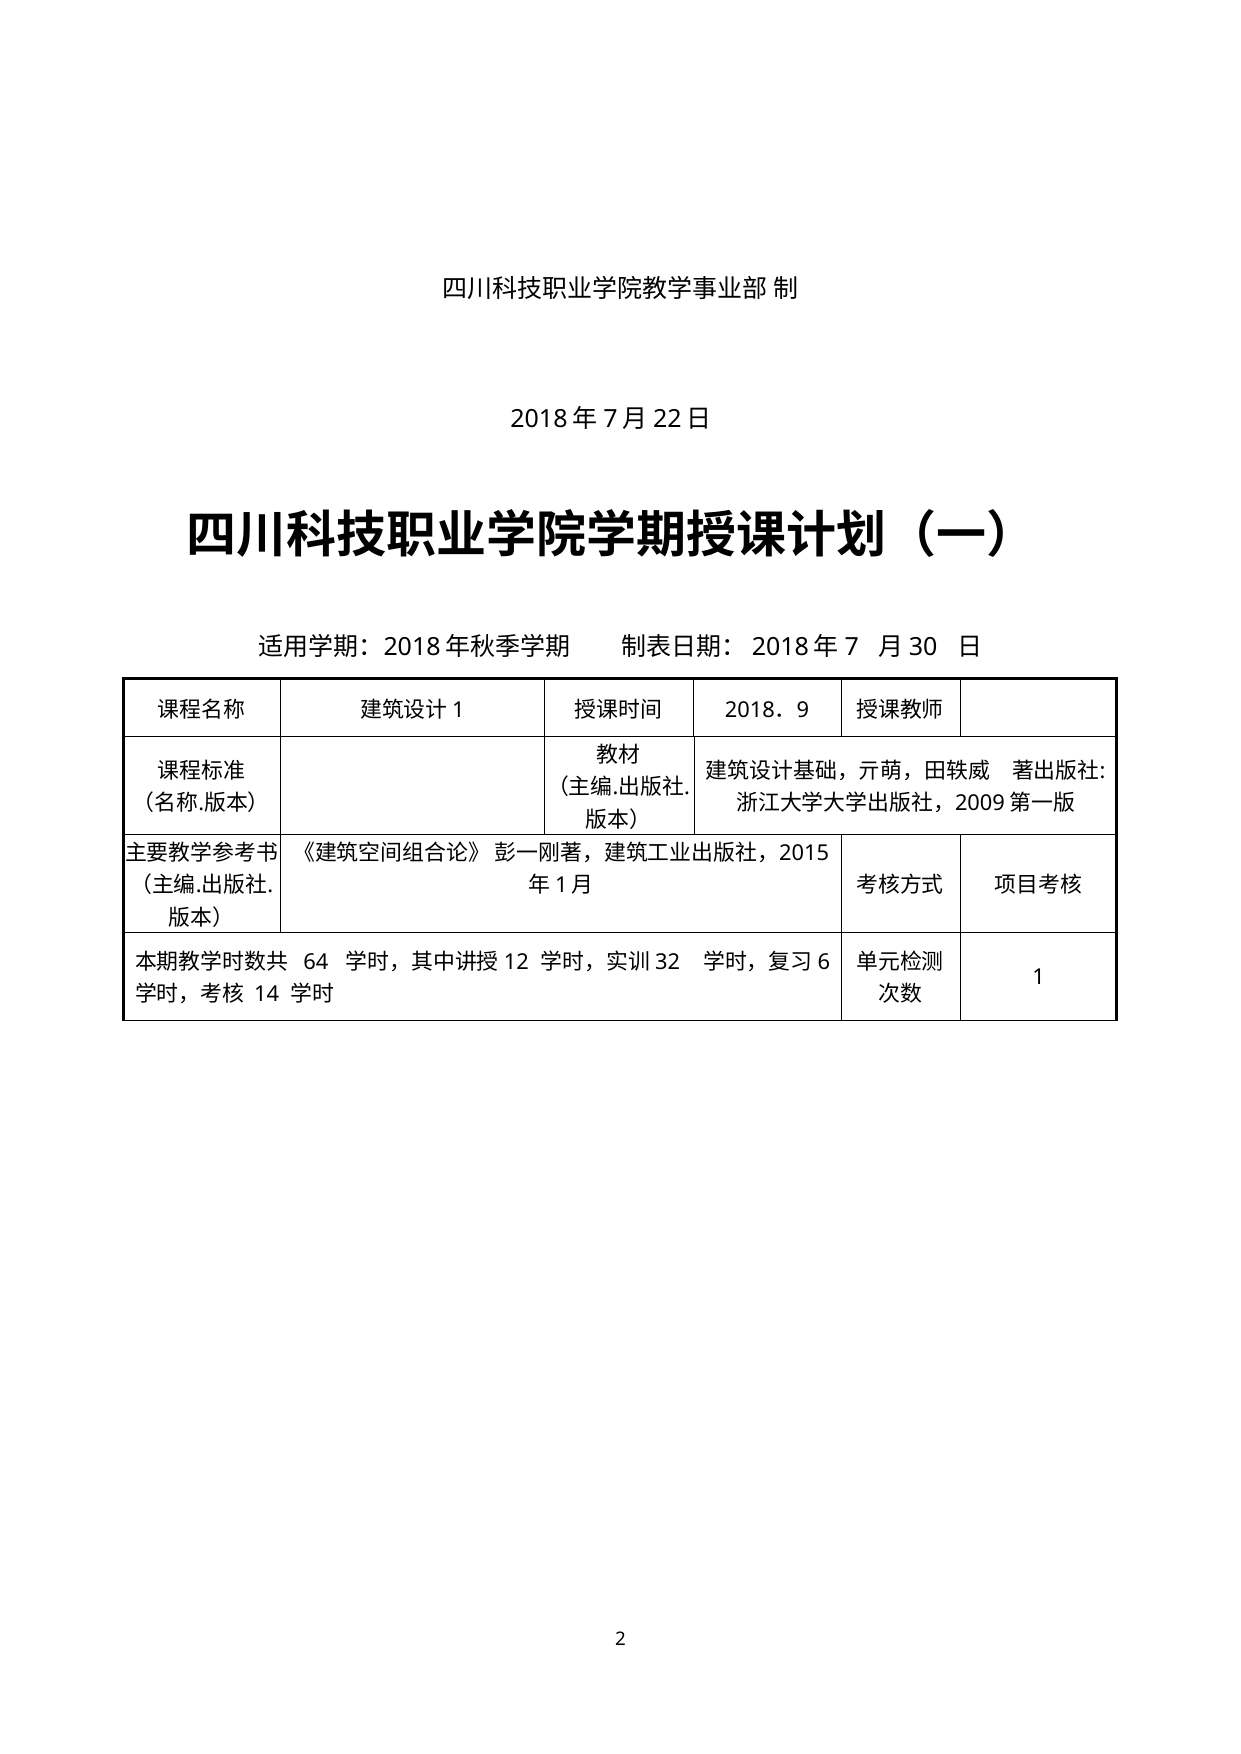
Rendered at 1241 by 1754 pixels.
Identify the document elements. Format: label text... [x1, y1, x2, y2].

table_cell 建筑设计基础，亓萌，田轶威 著出版社:浙江大学大学出版社，2009第一版 [695, 737, 1115, 834]
table_cell 项目考核 [961, 835, 1115, 932]
table_cell 本期教学时数共 64 学时，其中讲授 12 学时，实训 32 学时，复习 6 学时，考核 14 学时 [125, 933, 841, 1020]
text 2018年 7月 22日 [169, 384, 1053, 449]
table_cell 单元检测 次数 [842, 933, 960, 1020]
table_header [961, 680, 1115, 736]
text 适用学期：2018年秋季学期 制表日期： 2018年 7 月 30 日 [187, 612, 1053, 677]
text 四川科技职业学院教学事业部 制 [187, 254, 1053, 319]
table_header 课程名称 [125, 680, 280, 736]
table_cell 《建筑空间组合论》 彭一刚著，建筑工业出版社，2015年1月 [281, 835, 841, 932]
table_cell 主要教学参考书 （主编.出版社.版本） [125, 835, 280, 932]
table_cell 课程标准 （名称.版本） [125, 737, 280, 834]
text 四川科技职业学院学期授课计划（一） [169, 482, 1053, 579]
table_cell 1 [961, 933, 1115, 1020]
table_header 授课时间 [545, 680, 693, 736]
table_header 授课教师 [842, 680, 960, 736]
table_cell 教材 （主编.出版社.版本） [545, 737, 694, 834]
table_cell 考核方式 [842, 835, 960, 932]
table_header 建筑设计1 [281, 680, 544, 736]
table_cell [281, 737, 544, 834]
table_header 2018．9 [694, 680, 841, 736]
